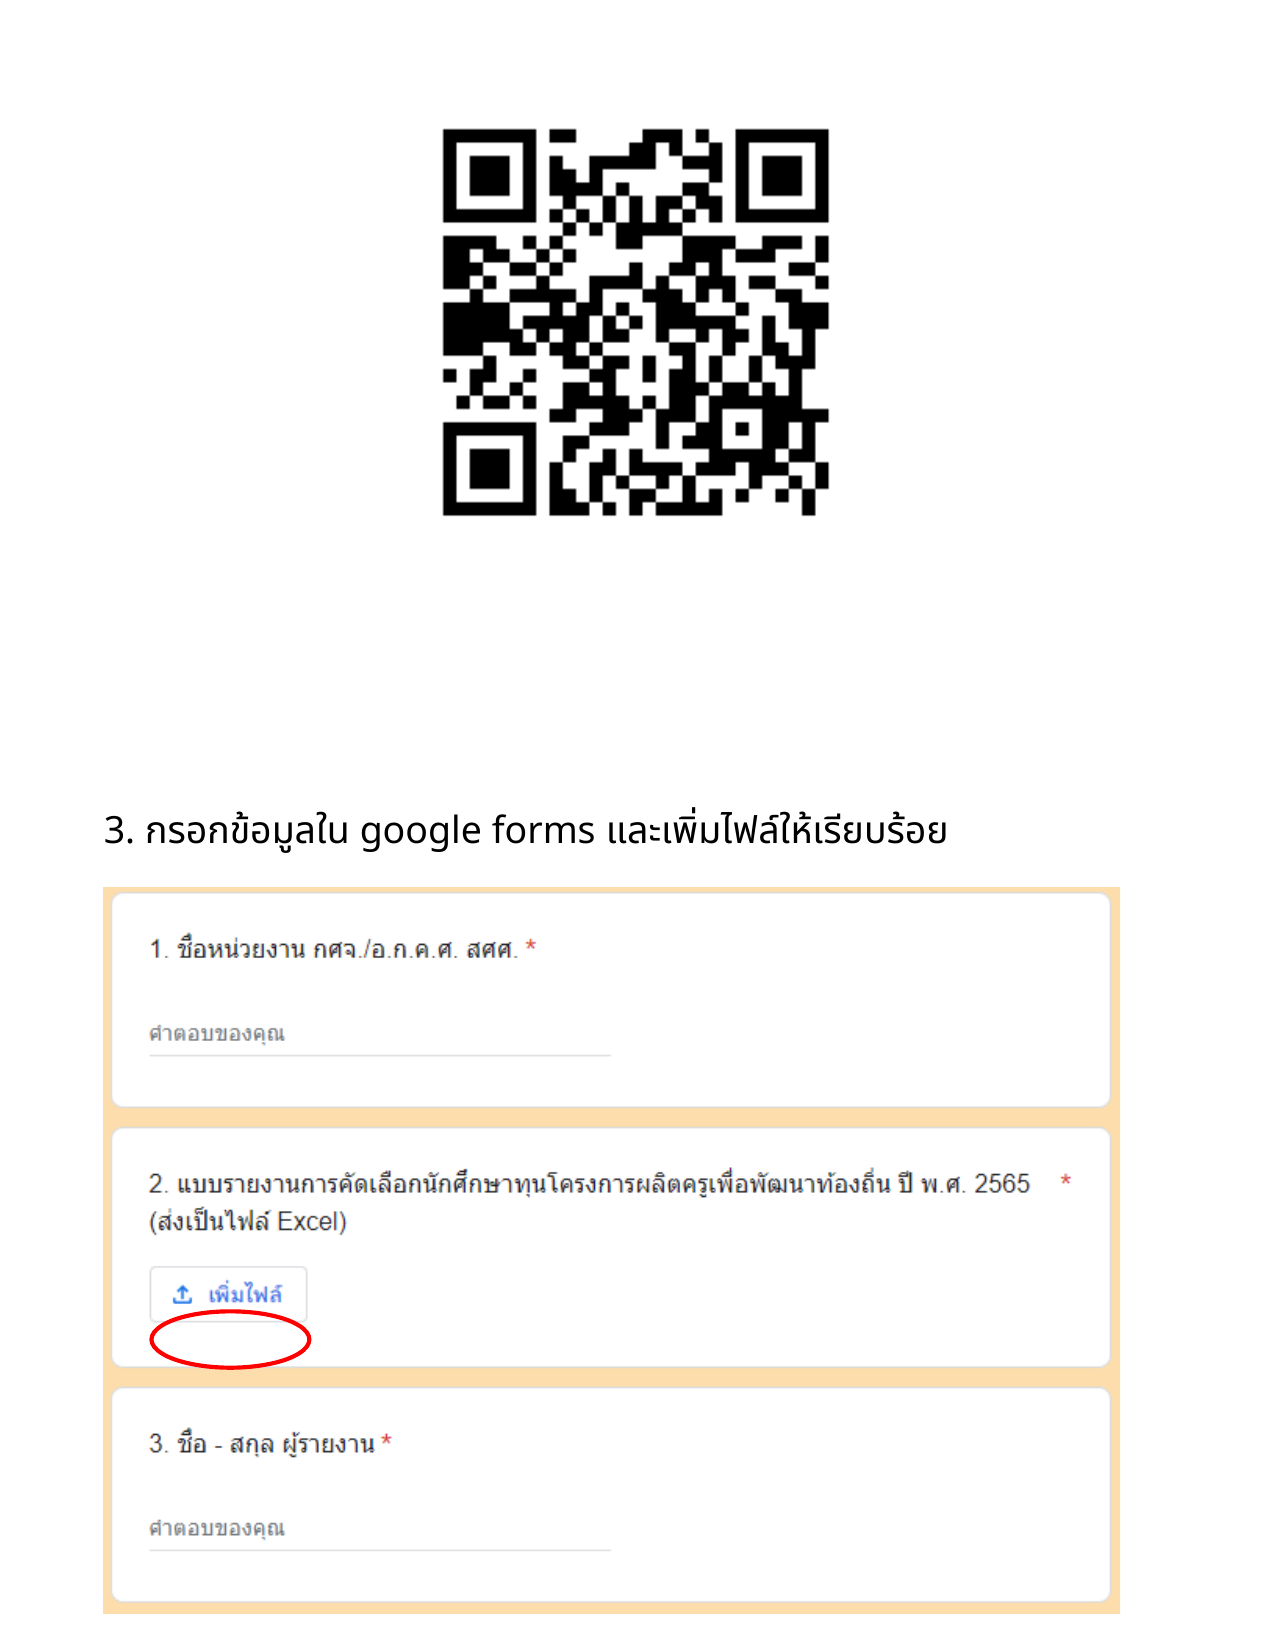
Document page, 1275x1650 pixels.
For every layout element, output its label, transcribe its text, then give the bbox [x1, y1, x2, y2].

picture [415, 102, 858, 545]
text 3. กรอกข้อมูลใน google forms และเพิ่มไฟล์ให้เรียบร้อย [103, 803, 1196, 860]
picture [103, 887, 1121, 1614]
